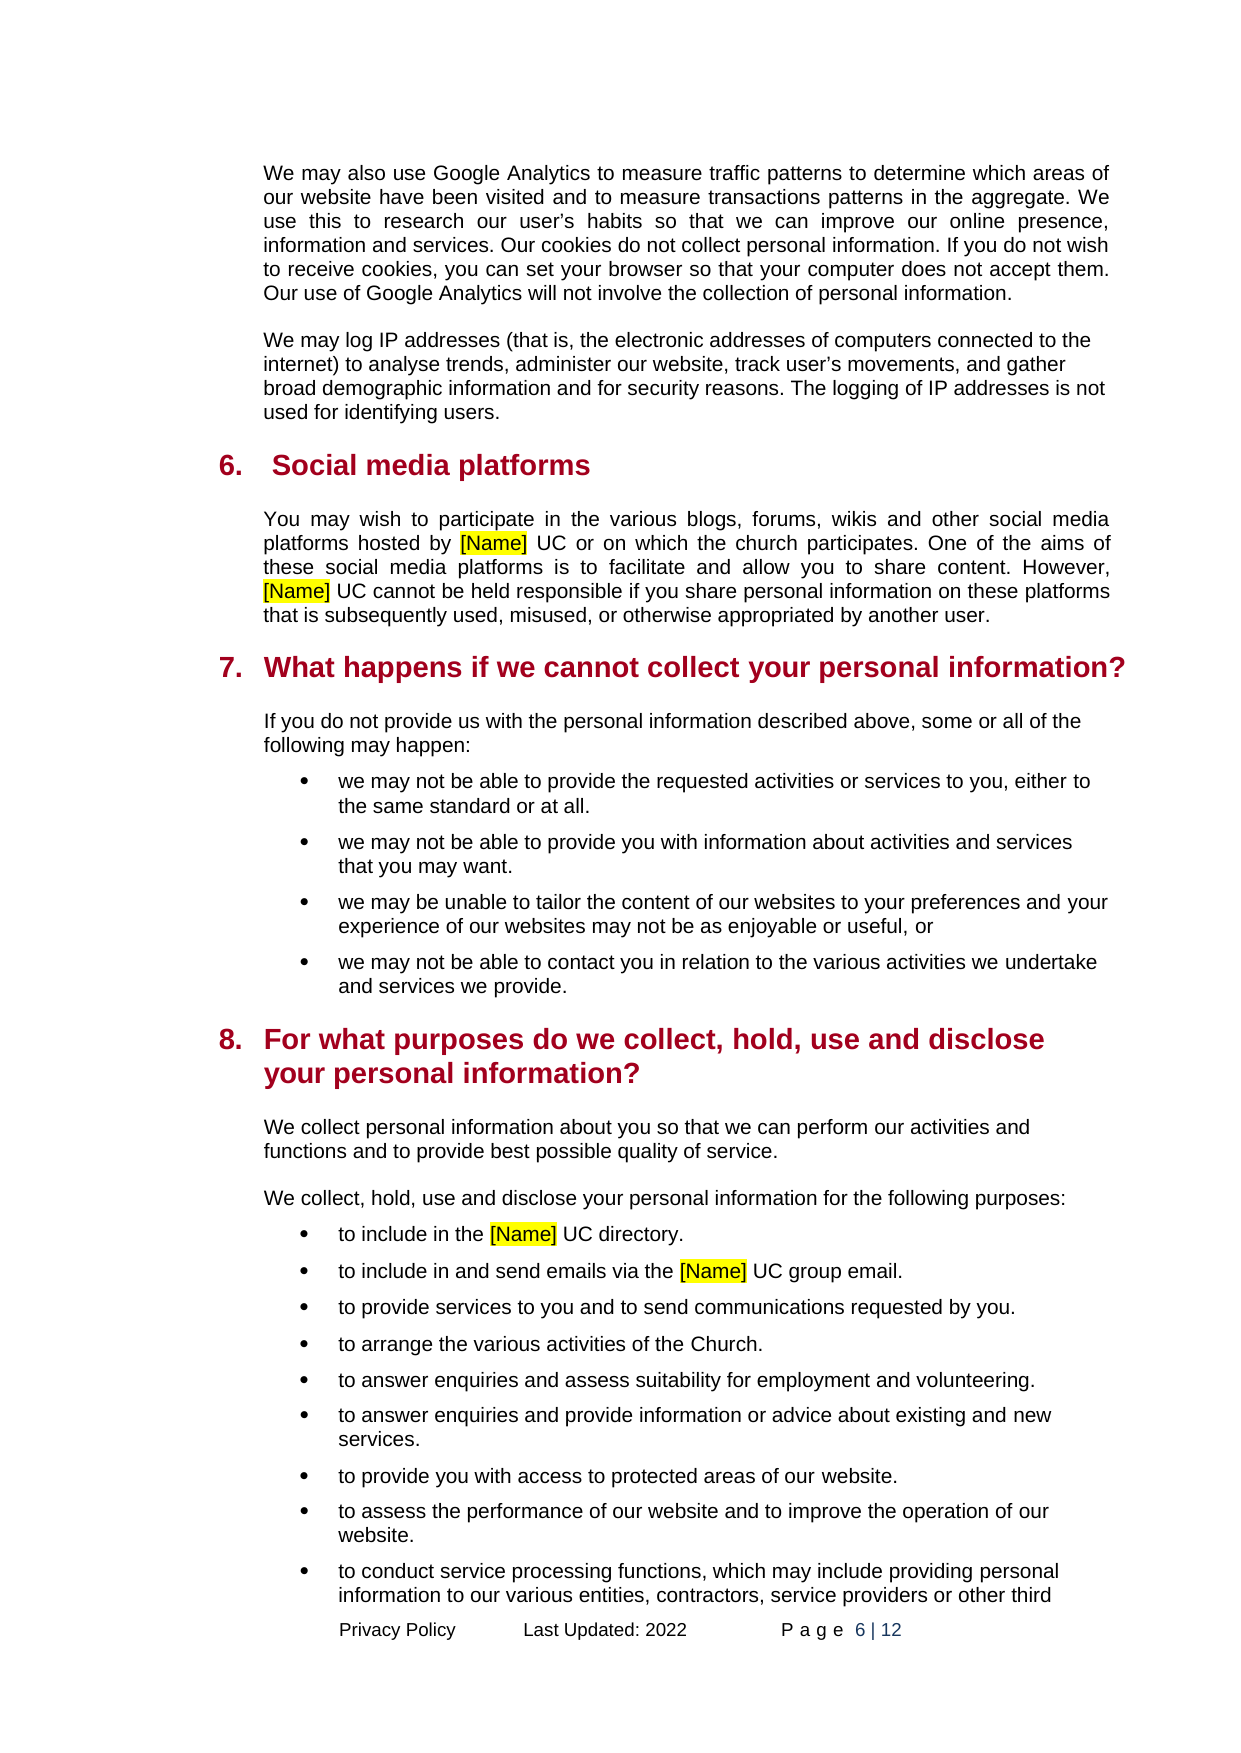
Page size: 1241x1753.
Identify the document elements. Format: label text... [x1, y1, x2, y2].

list to arrange the various activities of the Church. [300, 1331, 1161, 1355]
text We collect, hold, use and disclose your personal information for the following purposes: [263, 1186, 1161, 1210]
list to answer enquiries and provide information or advice about existing and new services. [301, 1404, 1052, 1451]
list to assess the performance of our website and to improve the operation of our website. [301, 1500, 1049, 1547]
list What happens if we cannot collect your personal information? [219, 651, 1161, 684]
list Social media platforms [219, 448, 1161, 482]
list For what purposes do we collect, hold, use and disclose your personal information? [218, 1022, 1108, 1089]
text You may wish to participate in the various blogs, forums, wikis and other social media platforms hosted by [Name] UC or on which the church participates. One of the aims of these social media platforms is to facilitate and allow you to share content. However, [Name] UC cannot be held responsible if you share personal information on these platforms that is subsequently used, misused, or otherwise appropriated by another user. [263, 507, 1111, 627]
text We collect personal information about you so that we can perform our activities and functions and to provide best possible quality of service. [263, 1114, 1034, 1162]
text If you do not provide us with the personal information described above, some or all of the following may happen: [264, 709, 1161, 757]
text We may also use Google Analytics to measure traffic patterns to determine which areas of our website have been visited and to measure transactions patterns in the aggregate. We use this to research our user’s habits so that we can improve our online presence, information and services. Our cookies do not collect personal information. If you do not wish to receive cookies, you can set your browser so that your computer does not accept them. Our use of Google Analytics will not involve the collection of personal information. [263, 161, 1111, 304]
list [301, 1560, 1060, 1607]
text We may log IP addresses (that is, the electronic addresses of computers connected to the internet) to analyse trends, administer our website, track user’s movements, and gather broad demographic information and for security reasons. The logging of IP addresses is not used for identifying users. [263, 328, 1114, 424]
list we may be unable to tailor the content of our websites to your preferences and your experience of our websites may not be as enjoyable or useful, or [301, 889, 1108, 938]
list to answer enquiries and assess suitability for employment and volunteering. [300, 1367, 1161, 1391]
list to include in and send emails via the [Name] UC group email. [747, 1259, 1161, 1283]
list to include in the [Name] UC directory. [300, 1222, 490, 1246]
list to provide you with access to protected areas of our website. [300, 1464, 1161, 1488]
list to include in and send emails via the [Name] UC group email. [300, 1259, 680, 1283]
list to include in the [Name] UC directory. [557, 1222, 1161, 1246]
list we may not be able to provide the requested activities or services to you, either to the same standard or at all. [301, 769, 1091, 817]
list we may not be able to contact you in relation to the various activities we undertake and services we provide. [301, 949, 1098, 998]
list we may not be able to provide you with information about activities and services that you may want. [301, 829, 1074, 877]
list to provide services to you and to send communications requested by you. [300, 1295, 1161, 1319]
